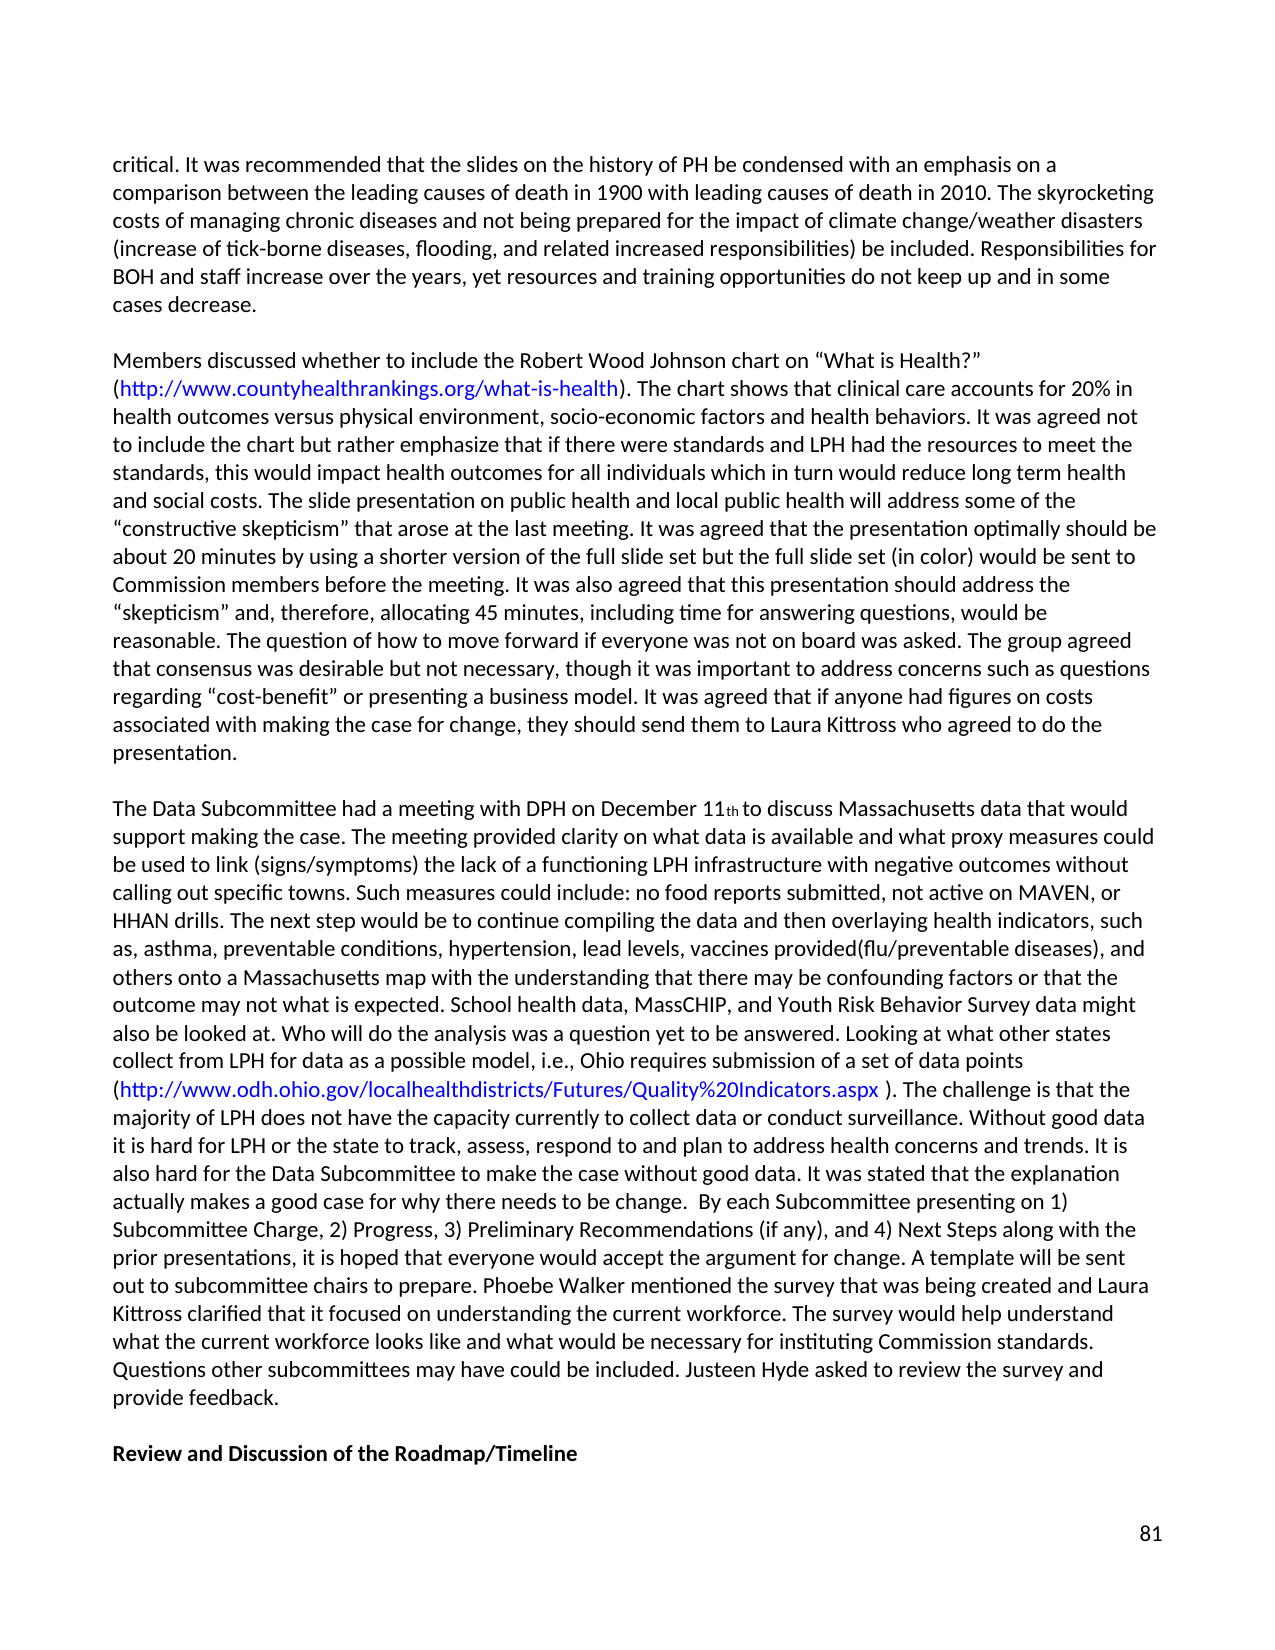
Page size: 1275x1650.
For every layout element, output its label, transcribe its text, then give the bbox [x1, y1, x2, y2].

text Members discussed whether to include the Robert Wood Johnson chart on “What is Health?” (http://www.countyhealthrankings.org/what-is-health). The chart shows that clinical care accounts for 20% in health outcomes versus physical environment, socio-economic factors and health behaviors. It was agreed not to include the chart but rather emphasize that if there were standards and LPH had the resources to meet the standards, this would impact health outcomes for all individuals which in turn would reduce long term health and social costs. The slide presentation on public health and local public health will address some of the “constructive skepticism” that arose at the last meeting. It was agreed that the presentation optimally should be about 20 minutes by using a shorter version of the full slide set but the full slide set (in color) would be sent to Commission members before the meeting. It was also agreed that this presentation should address the “skepticism” and, therefore, allocating 45 minutes, including time for answering questions, would be reasonable. The question of how to move forward if everyone was not on board was asked. The group agreed that consensus was desirable but not necessary, though it was important to address concerns such as questions regarding “cost-benefit” or presenting a business model. It was agreed that if anyone had figures on costs associated with making the case for change, they should send them to Laura Kittross who agreed to do the presentation. [112, 346, 1162, 766]
text The Data Subcommittee had a meeting with DPH on December 11th to discuss Massachusetts data that would support making the case. The meeting provided clarity on what data is available and what proxy measures could be used to link (signs/symptoms) the lack of a functioning LPH infrastructure with negative outcomes without calling out specific towns. Such measures could include: no food reports submitted, not active on MAVEN, or HHAN drills. The next step would be to continue compiling the data and then overlaying health indicators, such as, asthma, preventable conditions, hypertension, lead levels, vaccines provided(flu/preventable diseases), and others onto a Massachusetts map with the understanding that there may be confounding factors or that the outcome may not what is expected. School health data, MassCHIP, and Youth Risk Behavior Survey data might also be looked at. Who will do the analysis was a question yet to be answered. Looking at what other states collect from LPH for data as a possible model, i.e., Ohio requires submission of a set of data points (http://www.odh.ohio.gov/localhealthdistricts/Futures/Quality%20Indicators.aspx ). The challenge is that the majority of LPH does not have the capacity currently to collect data or conduct surveillance. Without good data it is hard for LPH or the state to track, assess, respond to and plan to address health concerns and trends. It is also hard for the Data Subcommittee to make the case without good data. It was stated that the explanation actually makes a good case for why there needs to be change. By each Subcommittee presenting on 1) Subcommittee Charge, 2) Progress, 3) Preliminary Recommendations (if any), and 4) Next Steps along with the prior presentations, it is hoped that everyone would accept the argument for change. A template will be sent out to subcommittee chairs to prepare. Phoebe Walker mentioned the survey that was being created and Laura Kittross clarified that it focused on understanding the current workforce. The survey would help understand what the current workforce looks like and what would be necessary for instituting Commission standards. Questions other subcommittees may have could be included. Justeen Hyde asked to review the survey and provide feedback. [112, 794, 1162, 1411]
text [112, 150, 1162, 318]
text Review and Discussion of the Roadmap/Timeline [112, 1439, 1162, 1467]
